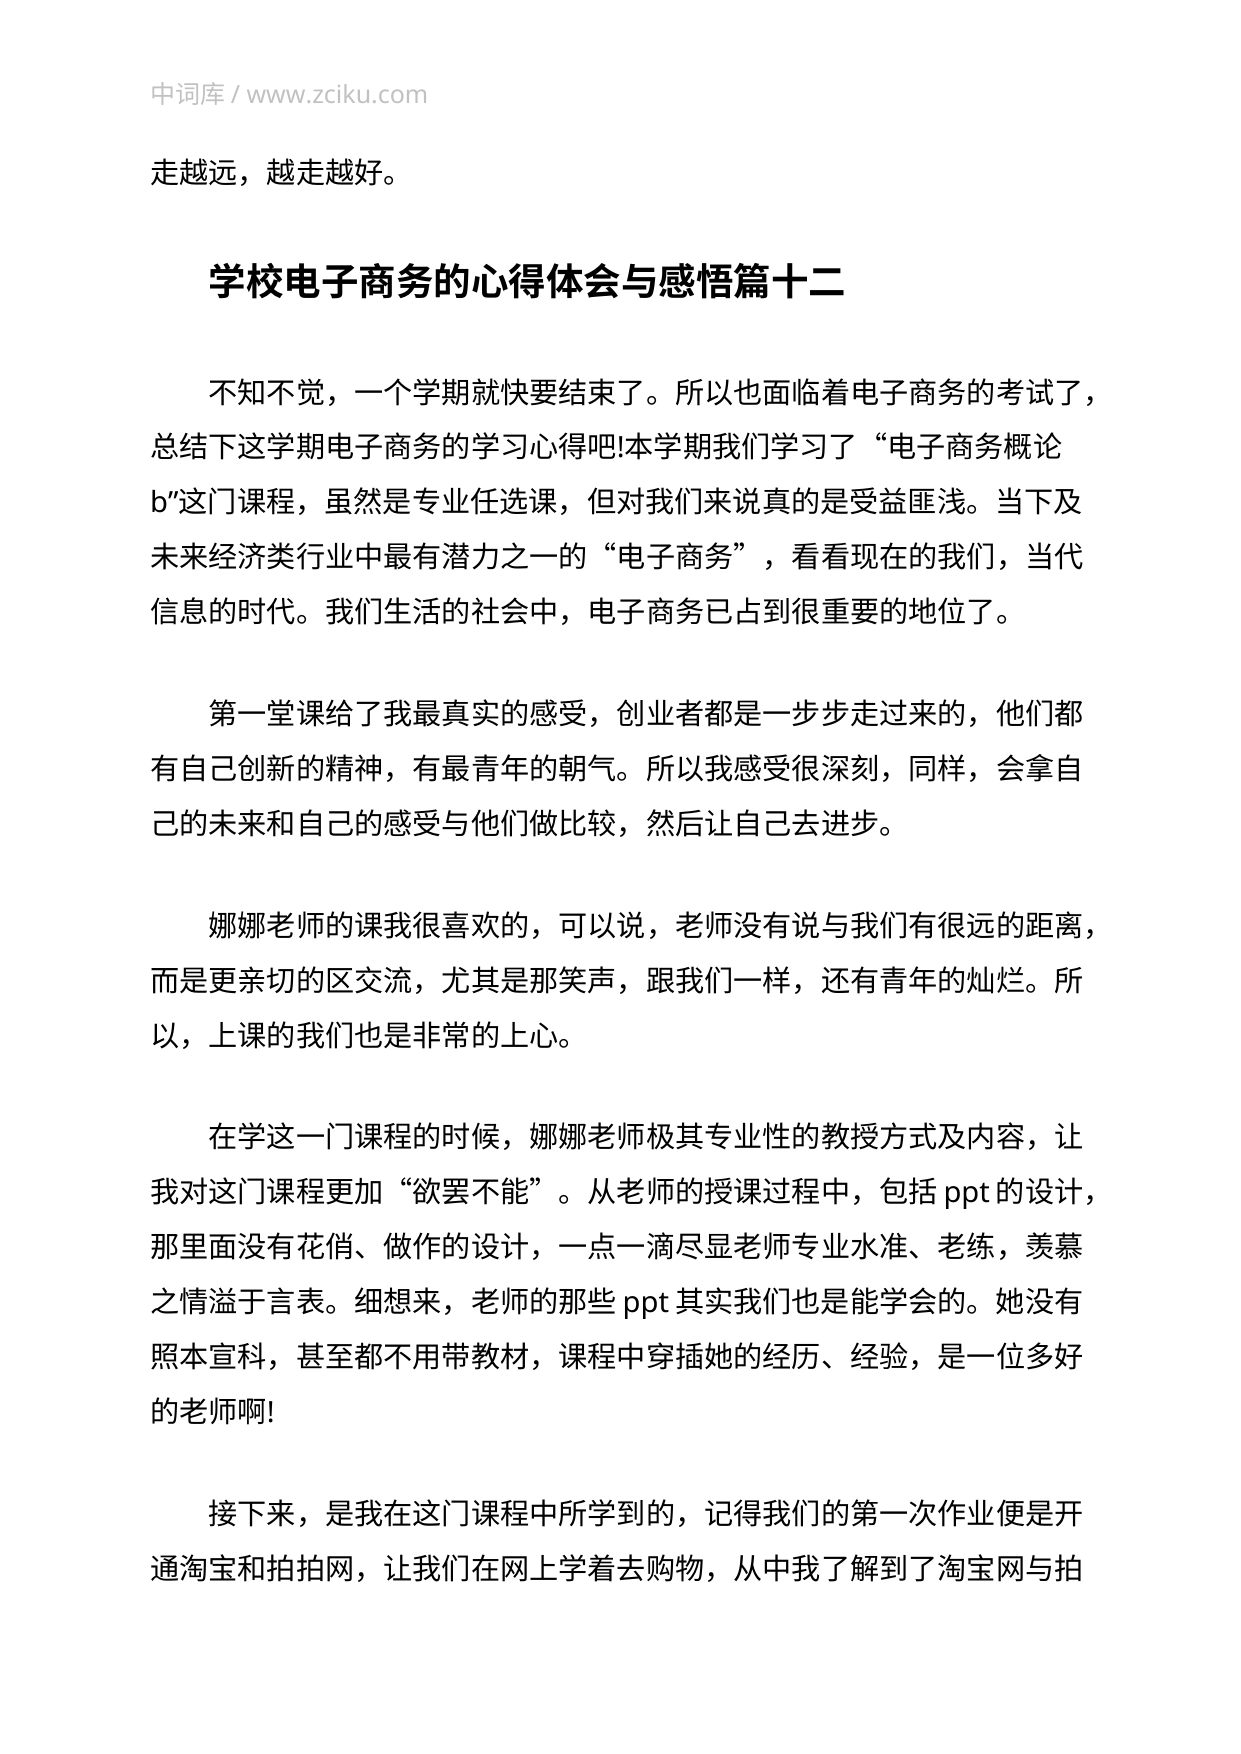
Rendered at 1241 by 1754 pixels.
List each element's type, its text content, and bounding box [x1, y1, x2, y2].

text 娜娜老师的课我很喜欢的，可以说，老师没有说与我们有很远的距离，而是更亲切的区交流，尤其是那笑声，跟我们一样，还有青年的灿烂。所以，上课的我们也是非常的上心。 [150, 902, 1090, 1054]
text 学校电子商务的心得体会与感悟篇十二 [150, 252, 1090, 306]
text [150, 150, 1090, 192]
text 第一堂课给了我最真实的感受，创业者都是一步步走过来的，他们都有自己创新的精神，有最青年的朝气。所以我感受很深刻，同样，会拿自己的未来和自己的感受与他们做比较，然后让自己去进步。 [150, 691, 1090, 843]
text 不知不觉，一个学期就快要结束了。所以也面临着电子商务的考试了，总结下这学期电子商务的学习心得吧!本学期我们学习了“电子商务概论b”这门课程，虽然是专业任选课，但对我们来说真的是受益匪浅。当下及未来经济类行业中最有潜力之一的“电子商务”，看看现在的我们，当代信息的时代。我们生活的社会中，电子商务已占到很重要的地位了。 [150, 369, 1090, 631]
text 在学这一门课程的时候，娜娜老师极其专业性的教授方式及内容，让我对这门课程更加“欲罢不能”。从老师的授课过程中，包括ppt的设计，那里面没有花俏、做作的设计，一点一滴尽显老师专业水准、老练，羡慕之情溢于言表。细想来，老师的那些ppt其实我们也是能学会的。她没有照本宣科，甚至都不用带教材，课程中穿插她的经历、经验，是一位多好的老师啊! [150, 1114, 1090, 1431]
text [150, 1491, 1090, 1588]
